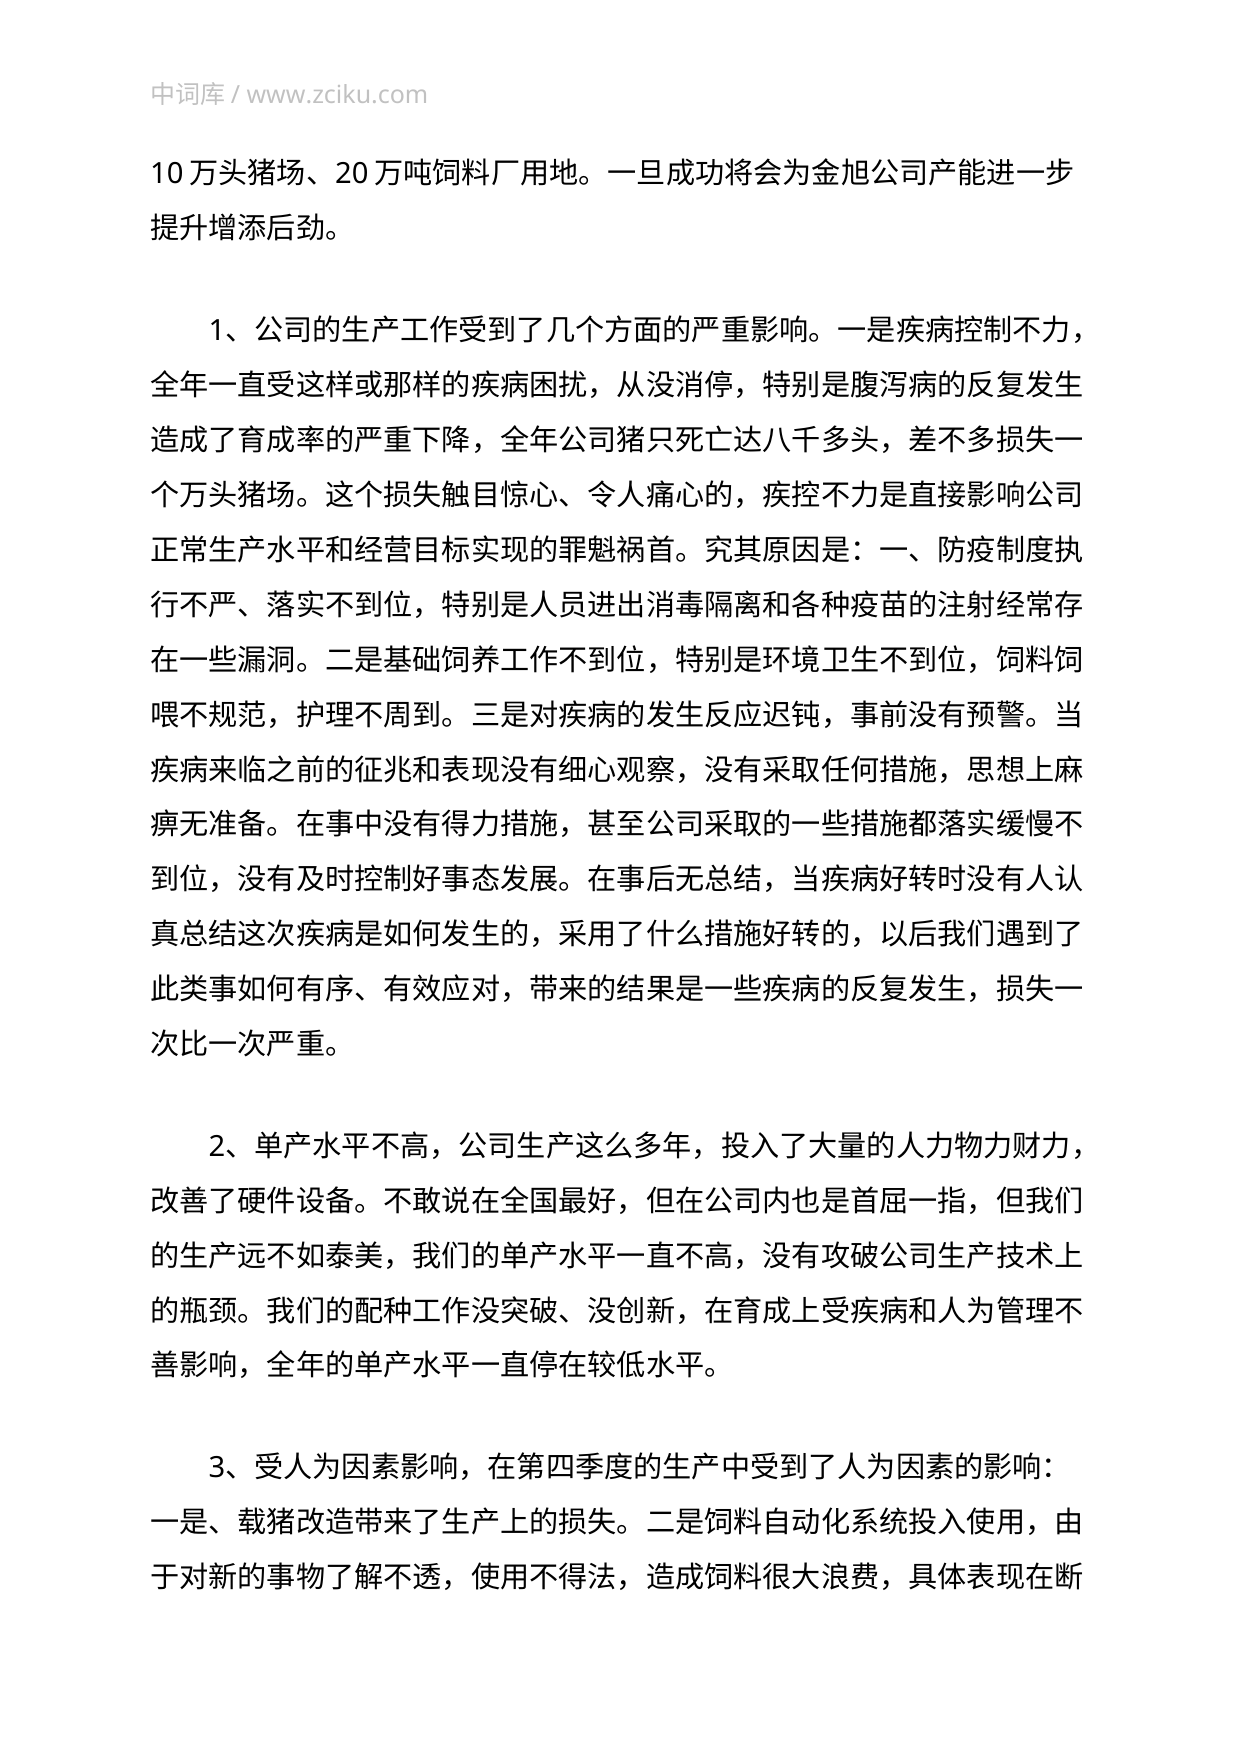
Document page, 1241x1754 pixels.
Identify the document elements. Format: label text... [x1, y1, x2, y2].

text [150, 150, 1090, 247]
text 2、单产水平不高，公司生产这么多年，投入了大量的人力物力财力，改善了硬件设备。不敢说在全国最好，但在公司内也是首屈一指，但我们的生产远不如泰美，我们的单产水平一直不高，没有攻破公司生产技术上的瓶颈。我们的配种工作没突破、没创新，在育成上受疾病和人为管理不善影响，全年的单产水平一直停在较低水平。 [150, 1122, 1090, 1384]
text 1、公司的生产工作受到了几个方面的严重影响。一是疾病控制不力，全年一直受这样或那样的疾病困扰，从没消停，特别是腹泻病的反复发生造成了育成率的严重下降，全年公司猪只死亡达八千多头，差不多损失一个万头猪场。这个损失触目惊心、令人痛心的，疾控不力是直接影响公司正常生产水平和经营目标实现的罪魁祸首。究其原因是：一、防疫制度执行不严、落实不到位，特别是人员进出消毒隔离和各种疫苗的注射经常存在一些漏洞。二是基础饲养工作不到位，特别是环境卫生不到位，饲料饲喂不规范，护理不周到。三是对疾病的发生反应迟钝，事前没有预警。当疾病来临之前的征兆和表现没有细心观察，没有采取任何措施，思想上麻痹无准备。在事中没有得力措施，甚至公司采取的一些措施都落实缓慢不到位，没有及时控制好事态发展。在事后无总结，当疾病好转时没有人认真总结这次疾病是如何发生的，采用了什么措施好转的，以后我们遇到了此类事如何有序、有效应对，带来的结果是一些疾病的反复发生，损失一次比一次严重。 [150, 307, 1090, 1063]
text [150, 1444, 1090, 1596]
